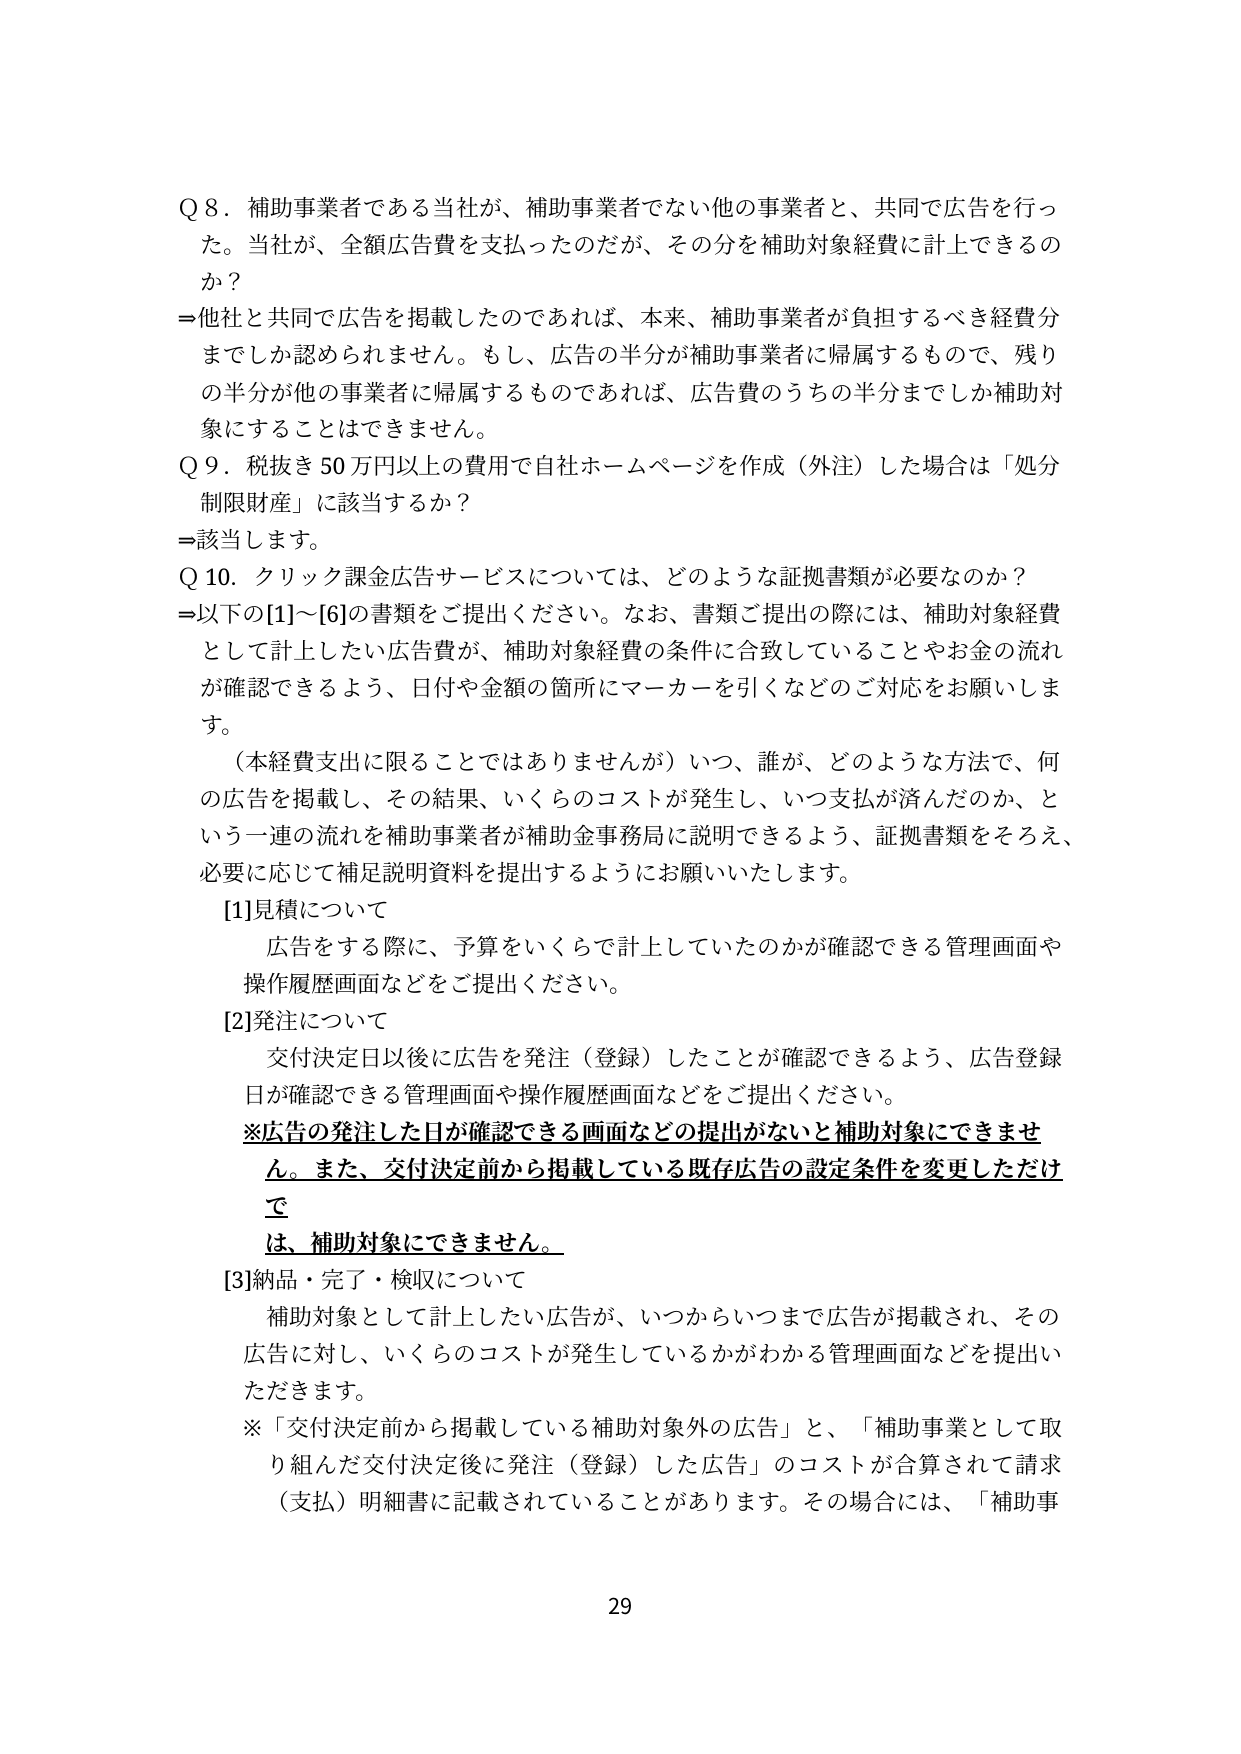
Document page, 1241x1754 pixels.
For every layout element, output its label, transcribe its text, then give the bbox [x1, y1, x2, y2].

text ん。また、交付決定前から掲載している既存広告の設定条件を変更しただけで [265, 1181, 1063, 1223]
text ⇒他社と共同で広告を掲載したのであれば、本来、補助事業者が負担するべき経費分までしか認められません。もし、広告の半分が補助事業者に帰属するもので、残りの半分が他の事業者に帰属するものであれば、広告費のうちの半分までしか補助対象にすることはできません。 [177, 299, 1063, 447]
text [2]発注について [177, 1001, 1063, 1038]
text [1]見積について [177, 890, 1063, 927]
text Ｑ８．補助事業者である当社が、補助事業者でない他の事業者と、共同で広告を行った。当社が、全額広告費を支払ったのだが、その分を補助対象経費に計上できるのか？ [177, 188, 1063, 299]
text （本経費支出に限ることではありませんが）いつ、誰が、どのような方法で、何の広告を掲載し、その結果、いくらのコストが発生し、いつ支払が済んだのか、という一連の流れを補助事業者が補助金事務局に説明できるよう、証拠書類をそろえ、必要に応じて補足説明資料を提出するようにお願いいたします。 [199, 742, 1063, 890]
text Ｑ９．税抜き50万円以上の費用で自社ホームページを作成（外注）した場合は「処分制限財産」に該当するか？ [177, 447, 1063, 521]
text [243, 1408, 1063, 1519]
text 補助対象として計上したい広告が、いつからいつまで広告が掲載され、その広告に対し、いくらのコストが発生しているかがわかる管理画面などを提出いただきます。 [243, 1297, 1063, 1408]
text ⇒以下の[1]～[6]の書類をご提出ください。なお、書類ご提出の際には、補助対象経費として計上したい広告費が、補助対象経費の条件に合致していることやお金の流れが確認できるよう、日付や金額の箇所にマーカーを引くなどのご対応をお願いします。 [177, 594, 1063, 742]
text ※広告の発注した日が確認できる画面などの提出がないと補助対象にできませ [243, 1112, 1063, 1149]
text 広告をする際に、予算をいくらで計上していたのかが確認できる管理画面や操作履歴画面などをご提出ください。 [243, 927, 1063, 1001]
text [3]納品・完了・検収について [177, 1260, 1063, 1297]
text ん。また、交付決定前から掲載している既存広告の設定条件を変更しただけで [265, 1149, 1063, 1179]
text は、補助対象にできません。 [265, 1223, 1063, 1260]
text Ｑ10．クリック課金広告サービスについては、どのような証拠書類が必要なのか？ [177, 557, 1063, 594]
text 交付決定日以後に広告を発注（登録）したことが確認できるよう、広告登録日が確認できる管理画面や操作履歴画面などをご提出ください。 [243, 1038, 1063, 1112]
text ⇒該当します。 [177, 521, 1063, 557]
